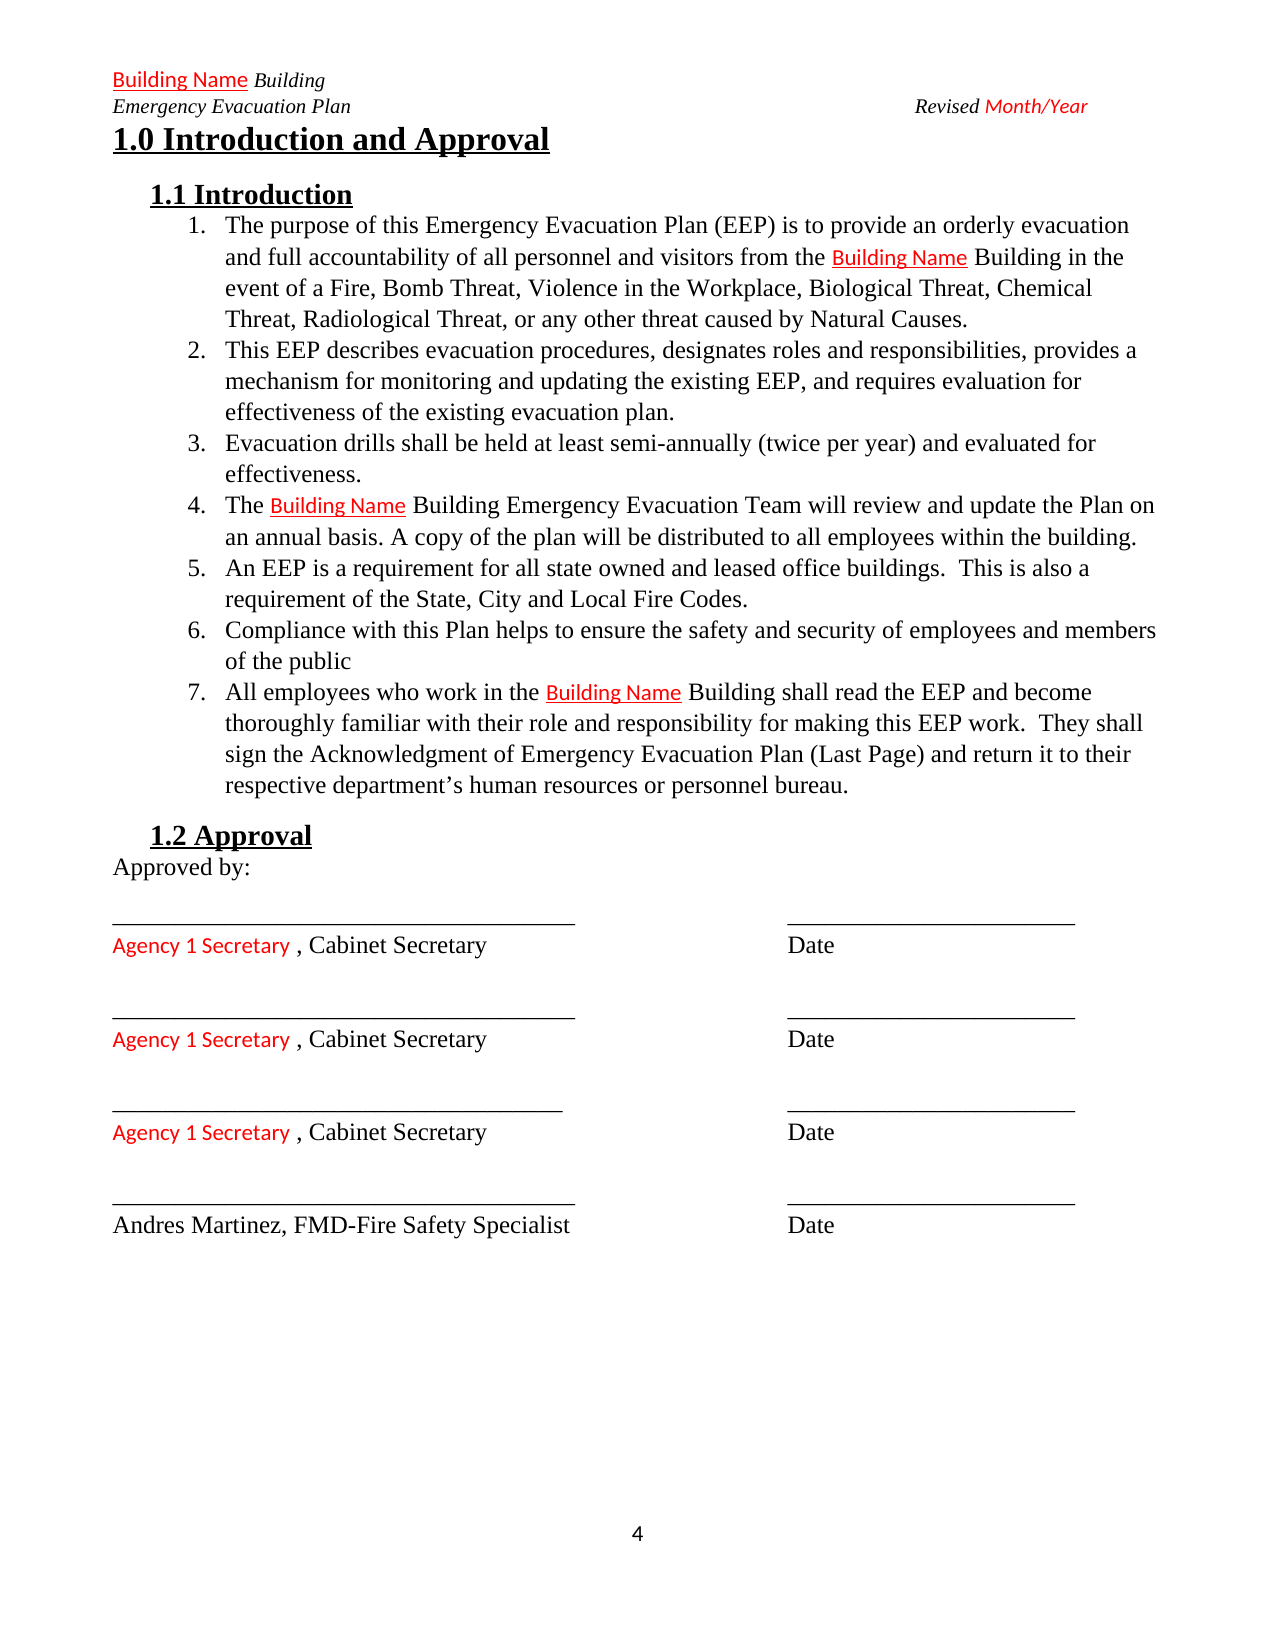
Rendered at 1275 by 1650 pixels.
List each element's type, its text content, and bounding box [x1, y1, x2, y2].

text , Cabinet Secretary Date [112, 930, 1162, 959]
text , Cabinet Secretary Date [112, 1117, 1162, 1146]
list The purpose of this Emergency Evacuation Plan (EEP) is to provide an orderly evacuation and full accountability of all personnel and visitors from the Building in the event of a Fire, Bomb Threat, Violence in the Workplace, Biological Threat, Chemical Threat, Radiological Threat, or any other threat caused by Natural Causes. [187, 211, 1162, 333]
text ____________________________________ _______________________ [112, 1086, 1162, 1115]
text Date [112, 1211, 1162, 1239]
list This EEP describes evacuation procedures, designates roles and responsibilities, provides a mechanism for monitoring and updating the existing EEP, and requires evaluation for effectiveness of the existing evacuation plan. [187, 335, 1162, 426]
subtitle 1.2 Approval [150, 818, 1162, 852]
list The Building Emergency Evacuation Team will review and update the Plan on an annual basis. A copy of the plan will be distributed to all employees within the building. [187, 490, 1162, 550]
list Evacuation drills shall be held at least semi-annually (twice per year) and evaluated for effectiveness. [187, 428, 1162, 488]
list Compliance with this Plan helps to ensure the safety and security of employees and members of the public [187, 615, 1162, 674]
text , Cabinet Secretary Date [112, 1024, 1162, 1053]
list All employees who work in the Building shall read the EEP and become thoroughly familiar with their role and responsibility for making this EEP work. They shall sign the Acknowledgment of Emergency Evacuation Plan (Last Page) and return it to their respective department’s human resources or personnel bureau. [187, 677, 1162, 799]
subtitle 1.1 Introduction [150, 177, 1162, 211]
text Approved by: [112, 852, 1162, 880]
text _____________________________________ _______________________ [112, 899, 1162, 928]
text _____________________________________ _______________________ [112, 993, 1162, 1021]
text _____________________________________ _______________________ [112, 1179, 1162, 1208]
list An EEP is a requirement for all state owned and leased office buildings. This is also a requirement of the State, City and Local Fire Codes. [187, 553, 1162, 612]
subtitle 1.0 Introduction and Approval [112, 119, 1162, 157]
